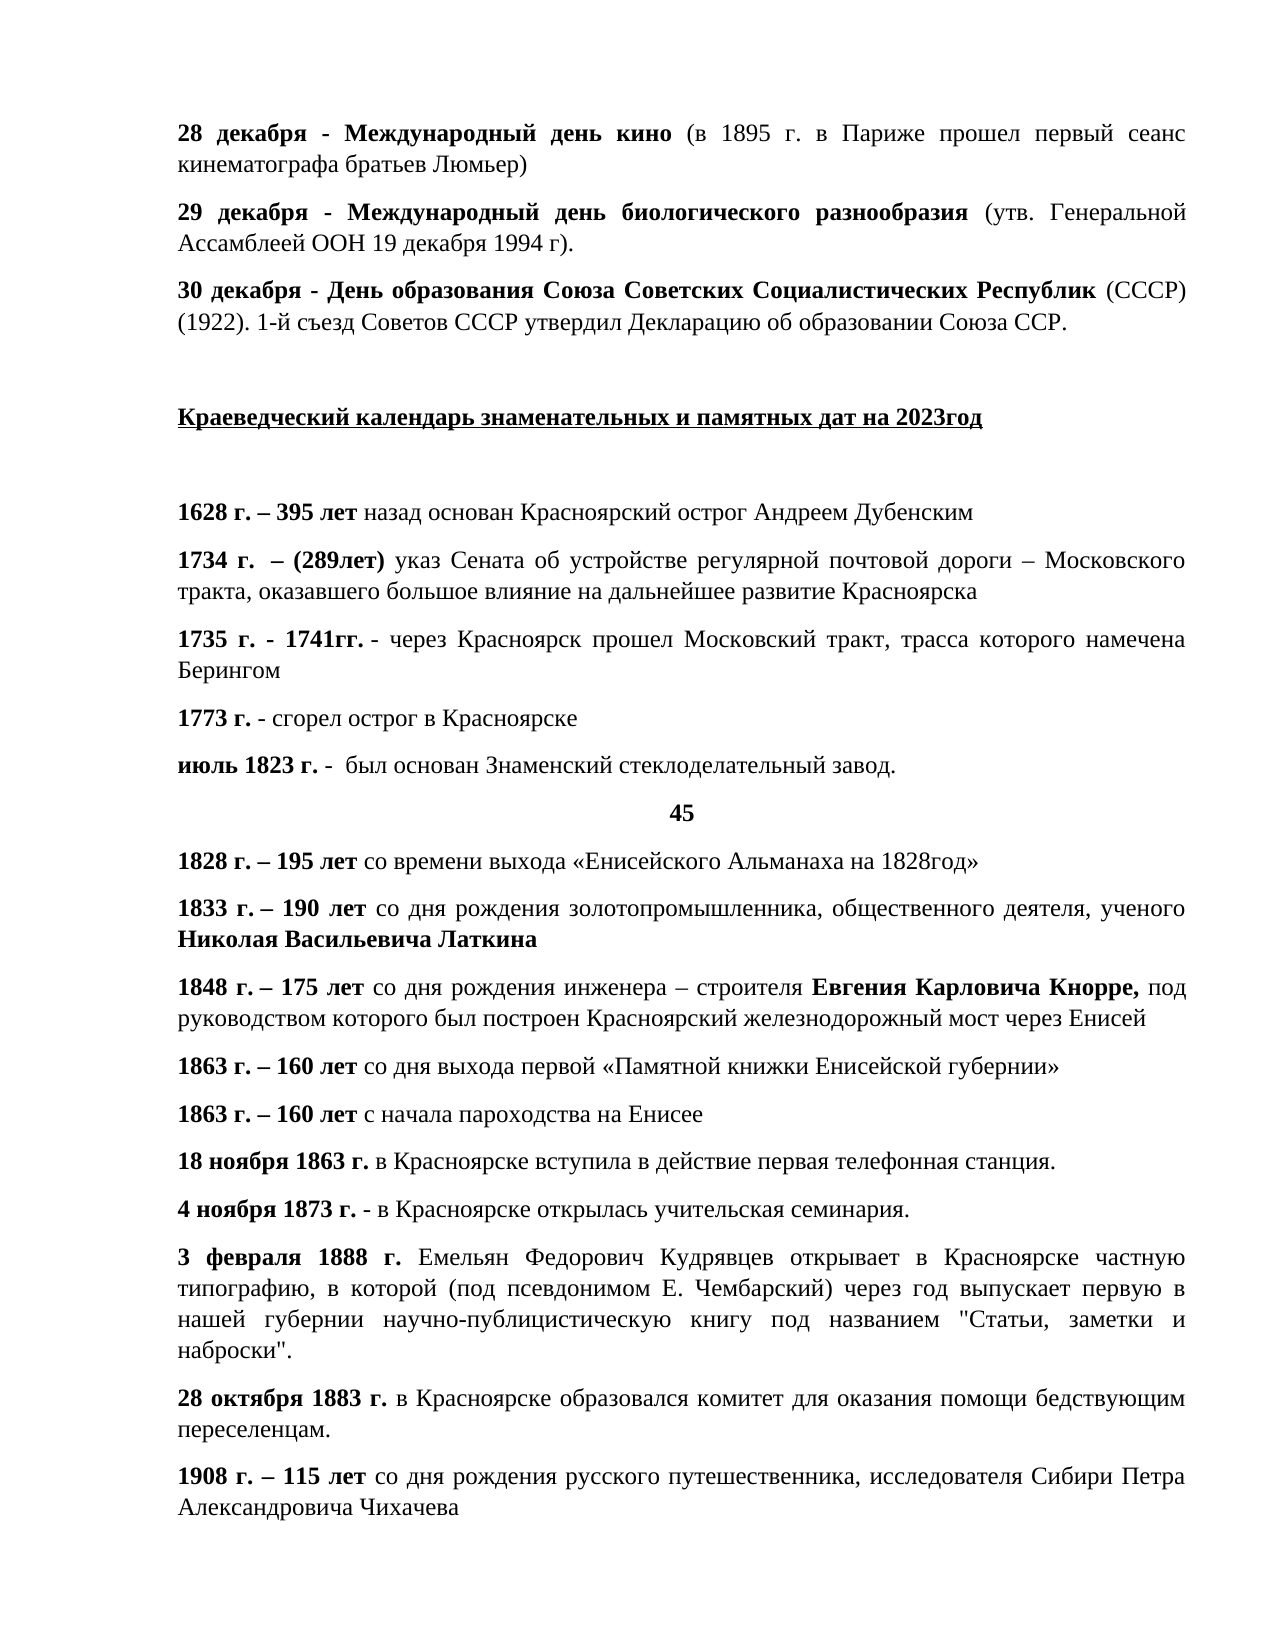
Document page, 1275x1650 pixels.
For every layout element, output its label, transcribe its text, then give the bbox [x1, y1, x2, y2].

text 1908 г. – 115 лет со дня рождения русского путешественника, исследователя Сибири Петра Александровича Чихачева [177, 1461, 1186, 1521]
text 28 октября 1883 г. в Красноярске образовался комитет для оказания помощи бедствующим переселенцам. [177, 1383, 1186, 1442]
text 28 декабря - Международный день кино (в 1895 г. в Париже прошел первый сеанс кинематографа братьев Люмьер) [177, 118, 1186, 178]
text 4 ноября 1873 г. - в Красноярске открылась учительская семинария. [177, 1194, 1186, 1223]
text 1773 г. - сгорел острог в Красноярске [177, 703, 1186, 731]
text 3 февраля 1888 г. Емельян Федорович Кудрявцев открывает в Красноярске частную типографию, в которой (под псевдонимом Е. Чембарский) через год выпускает первую в нашей губернии научно-публицистическую книгу под названием "Статьи, заметки и наброски". [177, 1242, 1186, 1364]
text 1863 г. – 160 лет со дня выхода первой «Памятной книжки Енисейской губернии» [177, 1051, 1186, 1080]
text 1833 г. – 190 лет со дня рождения золотопромышленника, общественного деятеля, ученого Николая Васильевича Латкина [177, 893, 1186, 953]
text 1828 г. – 195 лет со времени выхода «Енисейского Альманаха на 1828год» [177, 846, 1186, 874]
text 1735 г. - 1741гг. - через Красноярск прошел Московский тракт, трасса которого намечена Берингом [177, 624, 1186, 684]
text 1848 г. – 175 лет со дня рождения инженера – строителя Евгения Карловича Кнорре, под руководством которого был построен Красноярский железнодорожный мост через Енисей [177, 972, 1186, 1032]
text 30 декабря - День образования Союза Советских Социалистических Республик (СССР) (1922). 1-й съезд Советов СССР утвердил Декларацию об образовании Союза ССР. [177, 276, 1186, 335]
text 29 декабря - Международный день биологического разнообразия (утв. Генеральной Ассамблеей ООН 19 декабря 1994 г). [177, 197, 1186, 257]
text 1863 г. – 160 лет с начала пароходства на Енисее [177, 1099, 1186, 1127]
text 1734 г. – (289лет) указ Сената об устройстве регулярной почтовой дороги – Московского тракта, оказавшего большое влияние на дальнейшее развитие Красноярска [177, 545, 1186, 605]
text 45 [177, 798, 1186, 827]
text Краеведческий календарь знаменательных и памятных дат на 2023год [177, 402, 1186, 431]
text июль 1823 г. - был основан Знаменский стеклоделательный завод. [177, 750, 1186, 779]
text 18 ноября 1863 г. в Красноярске вступила в действие первая телефонная станция. [177, 1146, 1186, 1175]
text 1628 г. – 395 лет назад основан Красноярский острог Андреем Дубенским [177, 497, 1186, 526]
